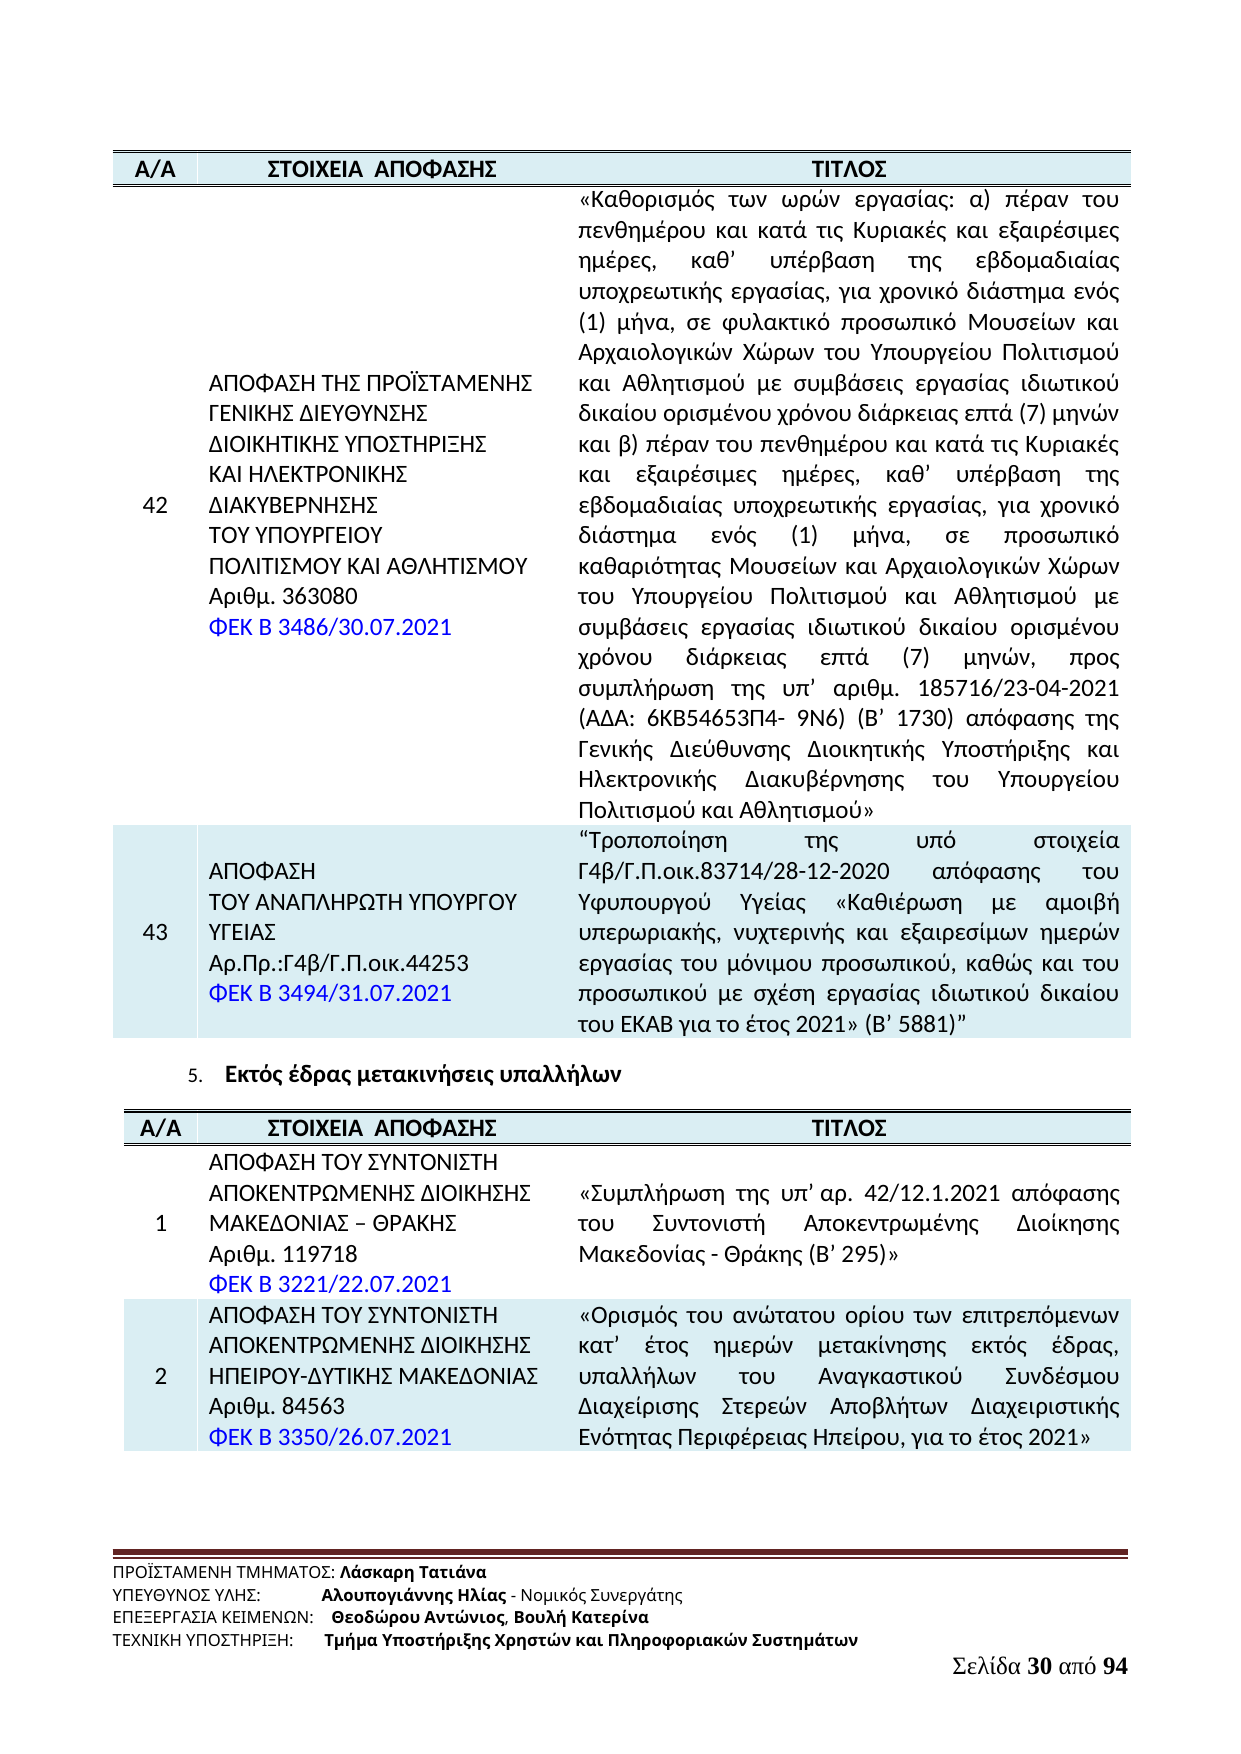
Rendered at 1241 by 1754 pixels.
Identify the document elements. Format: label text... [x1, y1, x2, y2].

table_header ΤΙΤΛΟΣ [567, 153, 1131, 184]
table_header ΣΤΟΙΧΕΙΑ ΑΠΟΦΑΣΗΣ [198, 1113, 567, 1143]
table_cell “Τροποποίηση της υπό στοιχεία Γ4β/Γ.Π.οικ.83714/28-12-2020 απόφασης του Υφυπουργού Υγείας «Καθιέρωση με αμοιβή υπερωριακής, νυχτερινής και εξαιρεσίμων ημερών εργασίας του μόνιμου προσωπικού, καθώς και του προσωπικού με σχέση εργασίας ιδιωτικού δικαίου του ΕΚΑΒ για το έτος 2021» (Β’ 5881)” [567, 825, 1131, 1038]
table_cell 2 [124, 1299, 197, 1451]
table_header ΣΤΟΙΧΕΙΑ ΑΠΟΦΑΣΗΣ [198, 153, 567, 184]
table_cell ΑΠΟΦΑΣΗ ΤΟΥ ΣΥΝΤΟΝΙΣΤΗ ΑΠΟΚΕΝΤΡΩΜΕΝΗΣ ΔΙΟΙΚΗΣΗΣ ΗΠΕΙΡΟΥ-ΔΥΤΙΚΗΣ ΜΑΚΕΔΟΝΙΑΣ Αριθμ. 84563 ΦΕΚ Β 3350/26.07.2021 [198, 1299, 567, 1451]
table_cell 43 [113, 825, 197, 1038]
table_header A/A [124, 1113, 197, 1143]
table_cell «Ορισμός του ανώτατου ορίου των επιτρεπόμενων κατ’ έτος ημερών μετακίνησης εκτός έδρας, υπαλλήλων του Αναγκαστικού Συνδέσμου Διαχείρισης Στερεών Αποβλήτων Διαχειριστικής Ενότητας Περιφέρειας Ηπείρου, για το έτος 2021» [567, 1299, 1131, 1451]
table_cell ΑΠΟΦΑΣΗ ΤΗΣ ΠΡΟΪΣΤΑΜΕΝΗΣ ΓΕΝΙΚΗΣ ΔΙΕΥΘΥΝΣΗΣ ΔΙΟΙΚΗΤΙΚΗΣ ΥΠΟΣΤΗΡΙΞΗΣ ΚΑΙ ΗΛΕΚΤΡΟΝΙΚΗΣ ΔΙΑΚΥΒΕΡΝΗΣΗΣ ΤΟΥ ΥΠΟΥΡΓΕΙΟΥ ΠΟΛΙΤΙΣΜΟΥ ΚΑΙ ΑΘΛΗΤΙΣΜΟΥ Αριθμ. 363080 ΦΕΚ B 3486/30.07.2021 [198, 187, 567, 824]
subtitle Εκτός έδρας μετακινήσεις υπαλλήλων [187, 1058, 1128, 1089]
table_cell 1 [124, 1146, 197, 1299]
table_cell «Συμπλήρωση της υπ’ αρ. 42/12.1.2021 απόφασης του Συντονιστή Αποκεντρωμένης Διοίκησης Μακεδονίας - Θράκης (Β’ 295)» [567, 1146, 1131, 1299]
table_cell 42 [113, 187, 197, 824]
table_cell ΑΠΟΦΑΣΗ ΤΟΥ ΑΝΑΠΛΗΡΩΤΗ ΥΠΟΥΡΓΟΥ ΥΓΕΙΑΣ Αρ.Πρ.:Γ4β/Γ.Π.oικ.44253 ΦΕΚ B 3494/31.07.2021 [198, 825, 567, 1038]
table_header A/A [113, 153, 197, 184]
table_cell ΑΠΟΦΑΣΗ ΤΟΥ ΣΥΝΤΟΝΙΣΤΗ ΑΠΟΚΕΝΤΡΩΜΕΝΗΣ ΔΙΟΙΚΗΣΗΣ ΜΑΚΕΔΟΝΙΑΣ – ΘΡΑΚΗΣ Αριθμ. 119718 ΦΕΚ Β 3221/22.07.2021 [198, 1146, 567, 1299]
table_header ΤΙΤΛΟΣ [567, 1113, 1131, 1143]
table_cell «Καθορισμός των ωρών εργασίας: α) πέραν του πενθημέρου και κατά τις Κυριακές και εξαιρέσιμες ημέρες, καθ’ υπέρβαση της εβδομαδιαίας υποχρεωτικής εργασίας, για χρονικό διάστημα ενός (1) μήνα, σε φυλακτικό προσωπικό Μουσείων και Αρχαιολογικών Χώρων του Υπουργείου Πολιτισμού και Αθλητισμού με συμβάσεις εργασίας ιδιωτικού δικαίου ορισμένου χρόνου διάρκειας επτά (7) μηνών και β) πέραν του πενθημέρου και κατά τις Κυριακές και εξαιρέσιμες ημέρες, καθ’ υπέρβαση της εβδομαδιαίας υποχρεωτικής εργασίας, για χρονικό διάστημα ενός (1) μήνα, σε προσωπικό καθαριότητας Μουσείων και Αρχαιολογικών Χώρων του Υπουργείου Πολιτισμού και Αθλητισμού με συμβάσεις εργασίας ιδιωτικού δικαίου ορισμένου χρόνου διάρκειας επτά (7) μηνών, προς συμπλήρωση της υπ’ αριθμ. 185716/23-04-2021 (ΑΔΑ: 6KB54653Π4- 9N6) (Β’ 1730) απόφασης της Γενικής Διεύθυνσης Διοικητικής Υποστήριξης και Ηλεκτρονικής Διακυβέρνησης του Υπουργείου Πολιτισμού και Αθλητισμού» [567, 187, 1131, 824]
